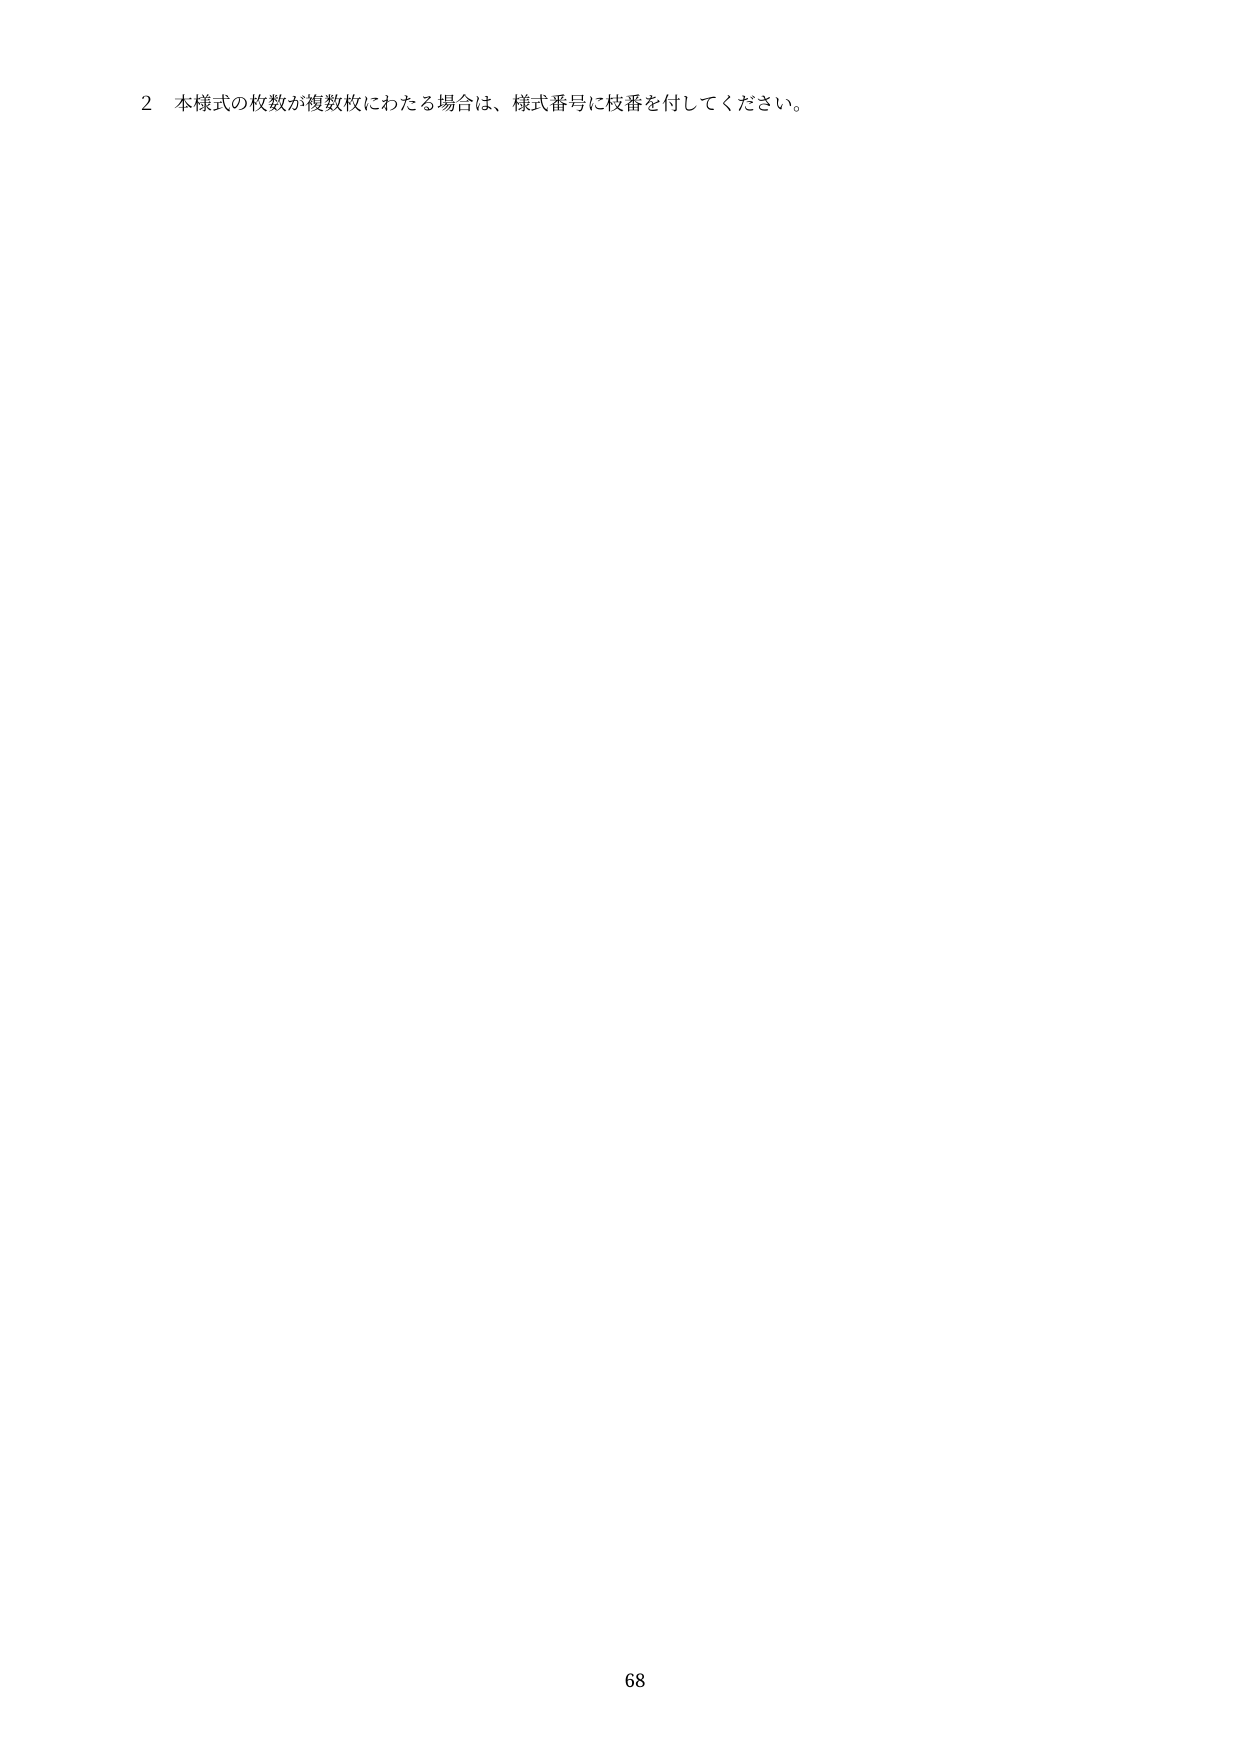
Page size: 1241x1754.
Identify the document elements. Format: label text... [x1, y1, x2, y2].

text ２ 本様式の枚数が複数枚にわたる場合は、様式番号に枝番を付してください。 [118, 89, 1152, 116]
